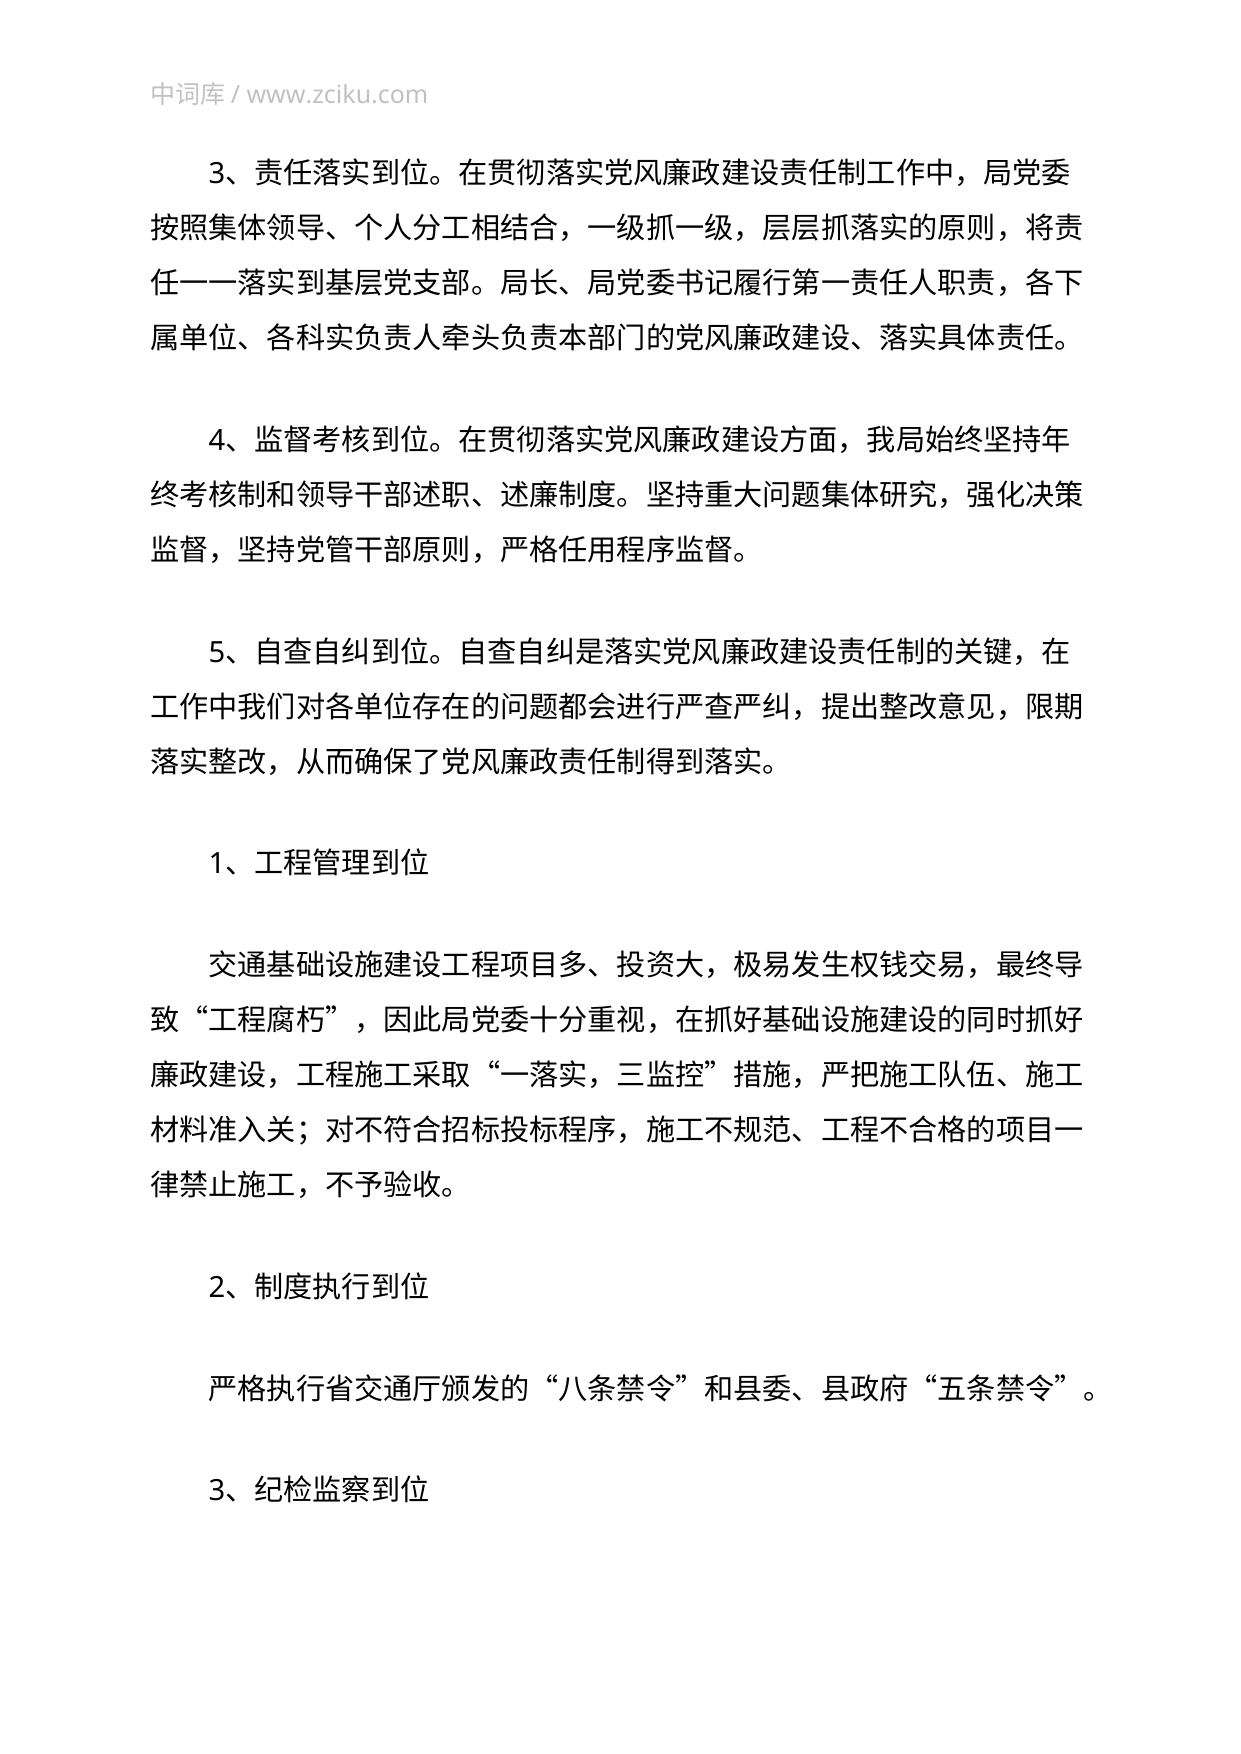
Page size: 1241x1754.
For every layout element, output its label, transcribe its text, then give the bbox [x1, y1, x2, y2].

text 4、监督考核到位。在贯彻落实党风廉政建设方面，我局始终坚持年终考核制和领导干部述职、述廉制度。坚持重大问题集体研究，强化决策监督，坚持党管干部原则，严格任用程序监督。 [150, 417, 1090, 569]
text 严格执行省交通厅颁发的“八条禁令”和县委、县政府“五条禁令”。 [150, 1365, 1090, 1407]
text 3、责任落实到位。在贯彻落实党风廉政建设责任制工作中，局党委按照集体领导、个人分工相结合，一级抓一级，层层抓落实的原则，将责任一一落实到基层党支部。局长、局党委书记履行第一责任人职责，各下属单位、各科实负责人牵头负责本部门的党风廉政建设、落实具体责任。 [150, 150, 1090, 357]
text 2、制度执行到位 [150, 1263, 1090, 1306]
text 3、纪检监察到位 [150, 1467, 1090, 1509]
text 交通基础设施建设工程项目多、投资大，极易发生权钱交易，最终导致“工程腐朽”，因此局党委十分重视，在抓好基础设施建设的同时抓好廉政建设，工程施工采取“一落实，三监控”措施，严把施工队伍、施工材料准入关；对不符合招标投标程序，施工不规范、工程不合格的项目一律禁止施工，不予验收。 [150, 942, 1090, 1204]
text 5、自查自纠到位。自查自纠是落实党风廉政建设责任制的关键，在工作中我们对各单位存在的问题都会进行严查严纠，提出整改意见，限期落实整改，从而确保了党风廉政责任制得到落实。 [150, 628, 1090, 780]
text 1、工程管理到位 [150, 840, 1090, 882]
